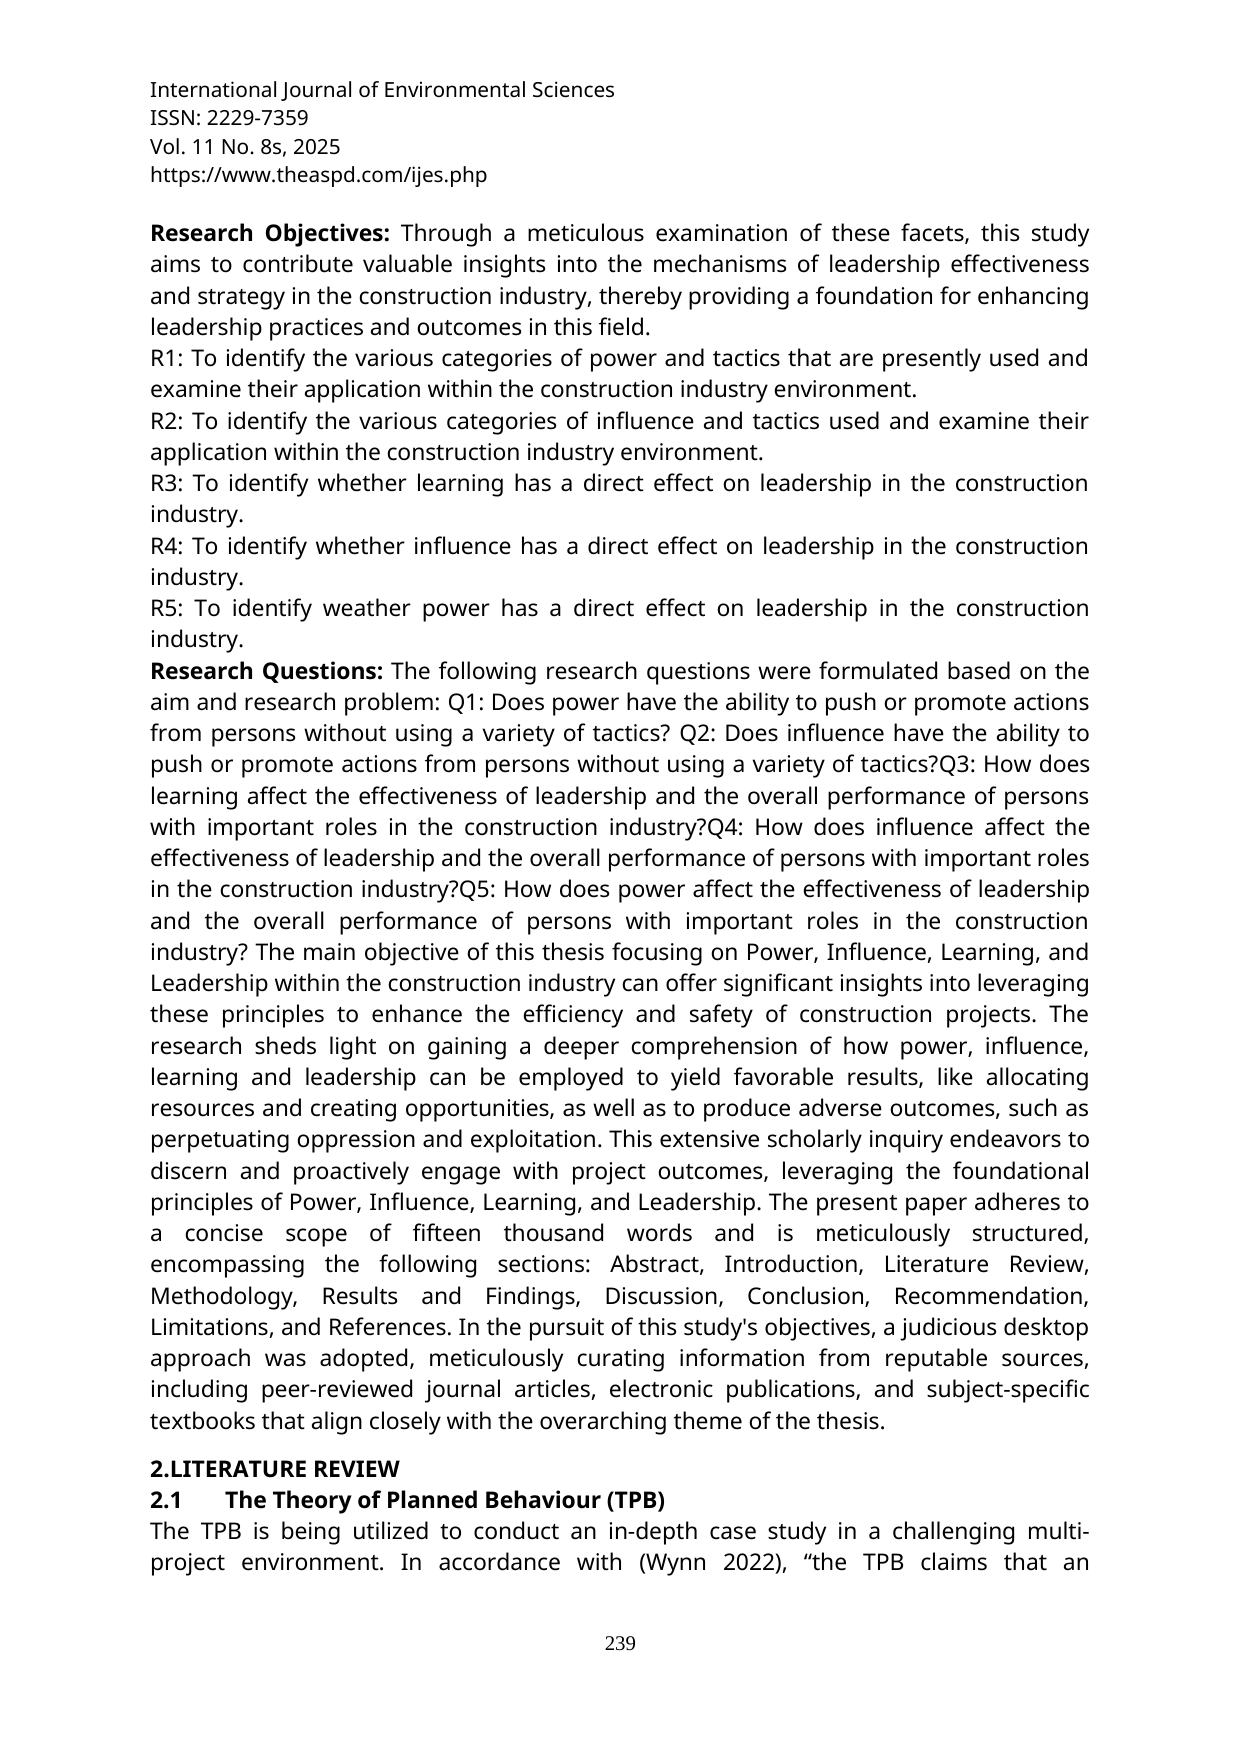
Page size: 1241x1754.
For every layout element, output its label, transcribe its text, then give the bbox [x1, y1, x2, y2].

text Research Objectives: Through a meticulous examination of these facets, this study aims to contribute valuable insights into the mechanisms of leadership effectiveness and strategy in the construction industry, thereby providing a foundation for enhancing leadership practices and outcomes in this field. [150, 217, 1090, 342]
text R4: To identify whether influence has a direct effect on leadership in the construction industry. [150, 530, 1090, 592]
text R3: To identify whether learning has a direct effect on leadership in the construction industry. [150, 467, 1090, 530]
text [150, 1515, 1090, 1578]
text R5: To identify weather power has a direct effect on leadership in the construction industry. [150, 592, 1090, 655]
text R2: To identify the various categories of influence and tactics used and examine their application within the construction industry environment. [150, 405, 1090, 467]
text Research Questions: The following research questions were formulated based on the aim and research problem: Q1: Does power have the ability to push or promote actions from persons without using a variety of tactics? Q2: Does influence have the ability to push or promote actions from persons without using a variety of tactics?Q3: How does learning affect the effectiveness of leadership and the overall performance of persons with important roles in the construction industry?Q4: How does influence affect the effectiveness of leadership and the overall performance of persons with important roles in the construction industry?Q5: How does power affect the effectiveness of leadership and the overall performance of persons with important roles in the construction industry? The main objective of this thesis focusing on Power, Influence, Learning, and Leadership within the construction industry can offer significant insights into leveraging these principles to enhance the efficiency and safety of construction projects. The research sheds light on gaining a deeper comprehension of how power, influence, learning and leadership can be employed to yield favorable results, like allocating resources and creating opportunities, as well as to produce adverse outcomes, such as perpetuating oppression and exploitation. This extensive scholarly inquiry endeavors to discern and proactively engage with project outcomes, leveraging the foundational principles of Power, Influence, Learning, and Leadership. The present paper adheres to a concise scope of fifteen thousand words and is meticulously structured, encompassing the following sections: Abstract, Introduction, Literature Review, Methodology, Results and Findings, Discussion, Conclusion, Recommendation, Limitations, and References. In the pursuit of this study's objectives, a judicious desktop approach was adopted, meticulously curating information from reputable sources, including peer-reviewed journal articles, electronic publications, and subject-specific textbooks that align closely with the overarching theme of the thesis. [150, 655, 1090, 1436]
text R1: To identify the various categories of power and tactics that are presently used and examine their application within the construction industry environment. [150, 342, 1090, 405]
list The Theory of Planned Behaviour (TPB) [150, 1484, 1090, 1515]
subtitle 2.LITERATURE REVIEW [150, 1453, 1090, 1484]
